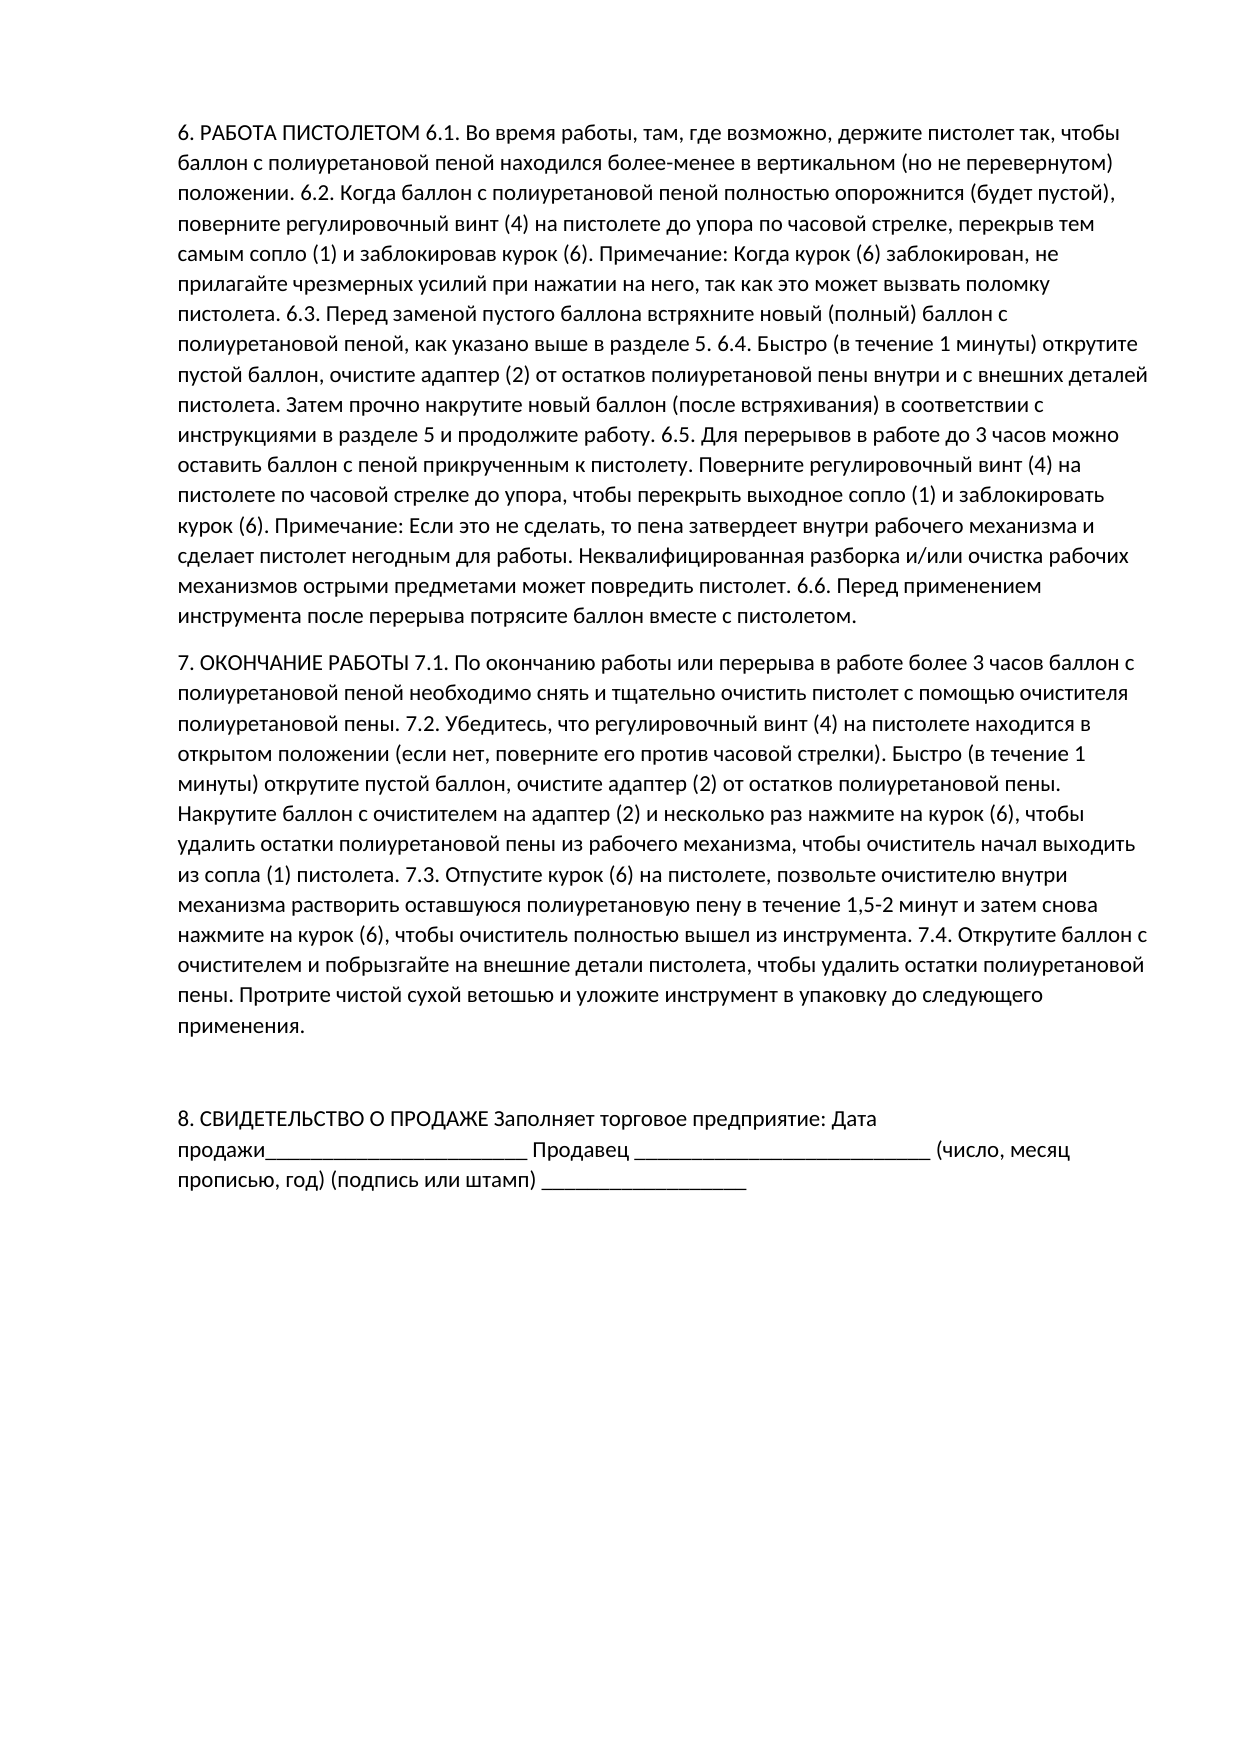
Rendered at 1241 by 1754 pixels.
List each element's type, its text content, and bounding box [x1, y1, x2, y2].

text 7. ОКОНЧАНИЕ РАБОТЫ 7.1. По окончанию работы или перерыва в работе более 3 часов баллон с полиуретановой пеной необходимо снять и тщательно очистить пистолет с помощью очистителя полиуретановой пены. 7.2. Убедитесь, что регулировочный винт (4) на пистолете находится в открытом положении (если нет, поверните его против часовой стрелки). Быстро (в течение 1 минуты) открутите пустой баллон, очистите адаптер (2) от остатков полиуретановой пены. Накрутите баллон с очистителем на адаптер (2) и несколько раз нажмите на курок (6), чтобы удалить остатки полиуретановой пены из рабочего механизма, чтобы очиститель начал выходить из сопла (1) пистолета. 7.3. Отпустите курок (6) на пистолете, позвольте очистителю внутри механизма растворить оставшуюся полиуретановую пену в течение 1,5-2 минут и затем снова нажмите на курок (6), чтобы очиститель полностью вышел из инструмента. 7.4. Открутите баллон с очистителем и побрызгайте на внешние детали пистолета, чтобы удалить остатки полиуретановой пены. Протрите чистой сухой ветошью и уложите инструмент в упаковку до следующего применения. [177, 648, 1152, 1039]
text 8. СВИДЕТЕЛЬСТВО О ПРОДАЖЕ Заполняет торговое предприятие: Дата продажи_______________________ Продавец __________________________ (число, месяц прописью, год) (подпись или штамп) __________________ [177, 1104, 1152, 1193]
text 6. РАБОТА ПИСТОЛЕТОМ 6.1. Во время работы, там, где возможно, держите пистолет так, чтобы баллон с полиуретановой пеной находился более-менее в вертикальном (но не перевернутом) положении. 6.2. Когда баллон с полиуретановой пеной полностью опорожнится (будет пустой), поверните регулировочный винт (4) на пистолете до упора по часовой стрелке, перекрыв тем самым сопло (1) и заблокировав курок (6). Примечание: Когда курок (6) заблокирован, не прилагайте чрезмерных усилий при нажатии на него, так как это может вызвать поломку пистолета. 6.3. Перед заменой пустого баллона встряхните новый (полный) баллон с полиуретановой пеной, как указано выше в разделе 5. 6.4. Быстро (в течение 1 минуты) открутите пустой баллон, очистите адаптер (2) от остатков полиуретановой пены внутри и с внешних деталей пистолета. Затем прочно накрутите новый баллон (после встряхивания) в соответствии с инструкциями в разделе 5 и продолжите работу. 6.5. Для перерывов в работе до 3 часов можно оставить баллон с пеной прикрученным к пистолету. Поверните регулировочный винт (4) на пистолете по часовой стрелке до упора, чтобы перекрыть выходное сопло (1) и заблокировать курок (6). Примечание: Если это не сделать, то пена затвердеет внутри рабочего механизма и сделает пистолет негодным для работы. Неквалифицированная разборка и/или очистка рабочих механизмов острыми предметами может повредить пистолет. 6.6. Перед применением инструмента после перерыва потрясите баллон вместе с пистолетом. [177, 118, 1152, 629]
